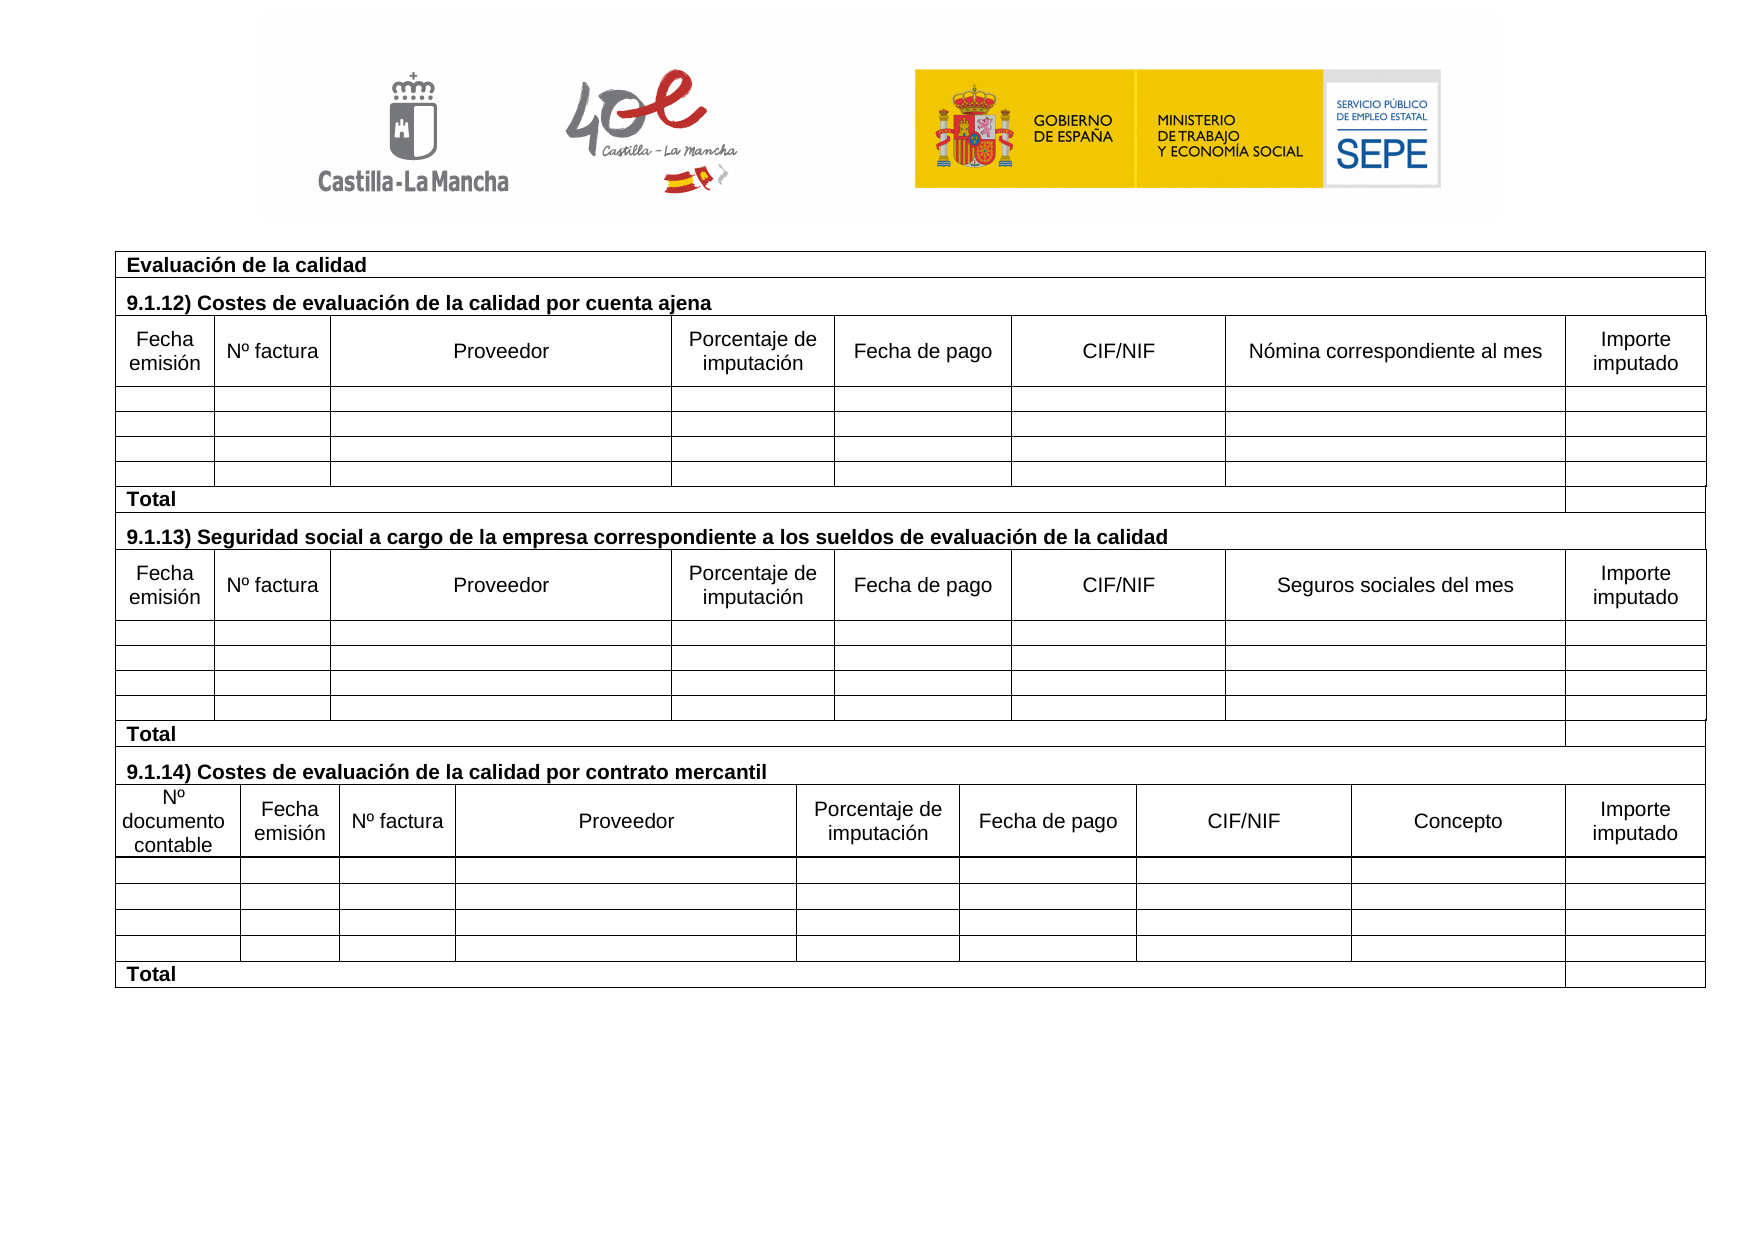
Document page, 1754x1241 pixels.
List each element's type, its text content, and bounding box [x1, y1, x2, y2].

table_cell [672, 437, 834, 461]
table_cell Nómina correspondiente al mes [1226, 316, 1565, 386]
table_cell [960, 936, 1136, 961]
table_cell [1012, 671, 1225, 695]
table_cell [1226, 412, 1565, 436]
table_cell Fecha de pago [835, 316, 1011, 386]
table_cell 9.1.12) Costes de evaluación de la calidad por cuenta ajena [116, 278, 1705, 314]
table_cell [215, 671, 330, 695]
table_cell [215, 696, 330, 720]
table_cell [797, 936, 959, 961]
table_cell [1137, 858, 1351, 882]
table_cell Total [116, 721, 1565, 746]
table_cell Total [116, 487, 1565, 512]
table_cell [456, 910, 796, 934]
table_cell [1137, 884, 1351, 908]
table_cell [340, 858, 455, 882]
table_cell Fecha emisión [241, 785, 339, 856]
table_cell [116, 671, 214, 695]
table_cell [116, 910, 240, 934]
table_cell [116, 696, 214, 720]
table_cell [797, 884, 959, 908]
table_cell [960, 910, 1136, 934]
table_cell [456, 884, 796, 908]
table_cell [1012, 696, 1225, 720]
table_cell [1566, 387, 1706, 411]
table_cell Total [116, 962, 1565, 987]
table_cell [960, 858, 1136, 882]
table_cell [215, 387, 330, 411]
table_cell Proveedor [456, 785, 796, 856]
table_cell [215, 462, 330, 486]
table_cell [835, 646, 1011, 670]
table_cell [241, 936, 339, 961]
table_cell [215, 621, 330, 645]
table_cell [1226, 437, 1565, 461]
table_cell [1566, 462, 1706, 486]
table_cell [331, 412, 671, 436]
table_cell [331, 646, 671, 670]
table_cell [1137, 936, 1351, 961]
table_cell [116, 387, 214, 411]
table_cell [672, 462, 834, 486]
table_cell [1226, 387, 1565, 411]
table_cell [1226, 646, 1565, 670]
table_cell Fecha de pago [835, 550, 1011, 620]
table_cell [1566, 487, 1705, 512]
table_cell [116, 412, 214, 436]
table_cell [835, 696, 1011, 720]
table_cell [1226, 462, 1565, 486]
table_cell [456, 936, 796, 961]
table_cell [331, 621, 671, 645]
table_cell Nº factura [340, 785, 455, 856]
table_cell [331, 696, 671, 720]
table_cell CIF/NIF [1012, 550, 1225, 620]
table_cell [1012, 412, 1225, 436]
table_cell [1012, 387, 1225, 411]
table_cell [331, 671, 671, 695]
table_cell [340, 884, 455, 908]
table_cell [116, 936, 240, 961]
table_cell [215, 412, 330, 436]
table_cell [797, 910, 959, 934]
table_cell [672, 412, 834, 436]
table_cell [1566, 910, 1705, 934]
table_cell [835, 671, 1011, 695]
table_cell [241, 910, 339, 934]
table_cell [116, 884, 240, 908]
table_cell Porcentaje de imputación [797, 785, 959, 856]
table_cell [1566, 621, 1706, 645]
table_cell [456, 858, 796, 882]
table_cell Proveedor [331, 550, 671, 620]
table_cell [1226, 696, 1565, 720]
table_header Evaluación de la calidad [116, 252, 1705, 277]
table_cell [1352, 936, 1565, 961]
table_cell Importe imputado [1566, 316, 1706, 386]
table_cell [835, 621, 1011, 645]
table_cell [1352, 884, 1565, 908]
table_cell [1566, 437, 1706, 461]
table_cell [331, 437, 671, 461]
table_cell [1137, 910, 1351, 934]
table_cell Fecha de pago [960, 785, 1136, 856]
table_cell [1566, 721, 1705, 746]
table_cell CIF/NIF [1137, 785, 1351, 856]
table_cell [116, 621, 214, 645]
table_cell [116, 462, 214, 486]
table_cell Nº documento contable [116, 785, 240, 856]
table_cell [1012, 621, 1225, 645]
table_cell [672, 387, 834, 411]
table_cell [835, 387, 1011, 411]
table_cell [1566, 696, 1706, 720]
table_cell [797, 858, 959, 882]
table_cell [1226, 621, 1565, 645]
table_cell [215, 646, 330, 670]
table_cell Concepto [1352, 785, 1565, 856]
table_cell [1226, 671, 1565, 695]
table_cell [1352, 858, 1565, 882]
table_cell Importe imputado [1566, 785, 1705, 856]
table_cell [215, 437, 330, 461]
table_cell [331, 462, 671, 486]
table_cell Importe imputado [1566, 550, 1706, 620]
table_cell [1566, 884, 1705, 908]
table_cell [1566, 412, 1706, 436]
table_cell Porcentaje de imputación [672, 316, 834, 386]
table_cell 9.1.13) Seguridad social a cargo de la empresa correspondiente a los sueldos de evaluación de la calidad [116, 513, 1705, 549]
table_cell [340, 910, 455, 934]
table_cell [960, 884, 1136, 908]
table_cell [1566, 936, 1705, 961]
table_cell Nº factura [215, 550, 330, 620]
table_cell Fecha emisión [116, 316, 214, 386]
table_cell [1566, 962, 1705, 987]
picture [259, 12, 1500, 221]
table_cell [1012, 646, 1225, 670]
table_cell [1566, 858, 1705, 882]
table_cell Fecha emisión [116, 550, 214, 620]
table_cell [116, 437, 214, 461]
table_cell CIF/NIF [1012, 316, 1225, 386]
table_cell 9.1.14) Costes de evaluación de la calidad por contrato mercantil [116, 747, 1705, 783]
table_cell [835, 462, 1011, 486]
table_cell [835, 437, 1011, 461]
table_cell [835, 412, 1011, 436]
table_cell [1566, 671, 1706, 695]
table_cell [331, 387, 671, 411]
table_cell [1566, 646, 1706, 670]
table_cell [1012, 462, 1225, 486]
table_cell [241, 858, 339, 882]
table_cell [672, 696, 834, 720]
table_cell [116, 858, 240, 882]
table_cell [116, 646, 214, 670]
table_cell Seguros sociales del mes [1226, 550, 1565, 620]
table_cell Porcentaje de imputación [672, 550, 834, 620]
table_cell [672, 671, 834, 695]
table_cell [340, 936, 455, 961]
table_cell [672, 621, 834, 645]
table_cell [1352, 910, 1565, 934]
table_cell [241, 884, 339, 908]
table_cell [1012, 437, 1225, 461]
table_cell Nº factura [215, 316, 330, 386]
table_cell [672, 646, 834, 670]
table_cell Proveedor [331, 316, 671, 386]
